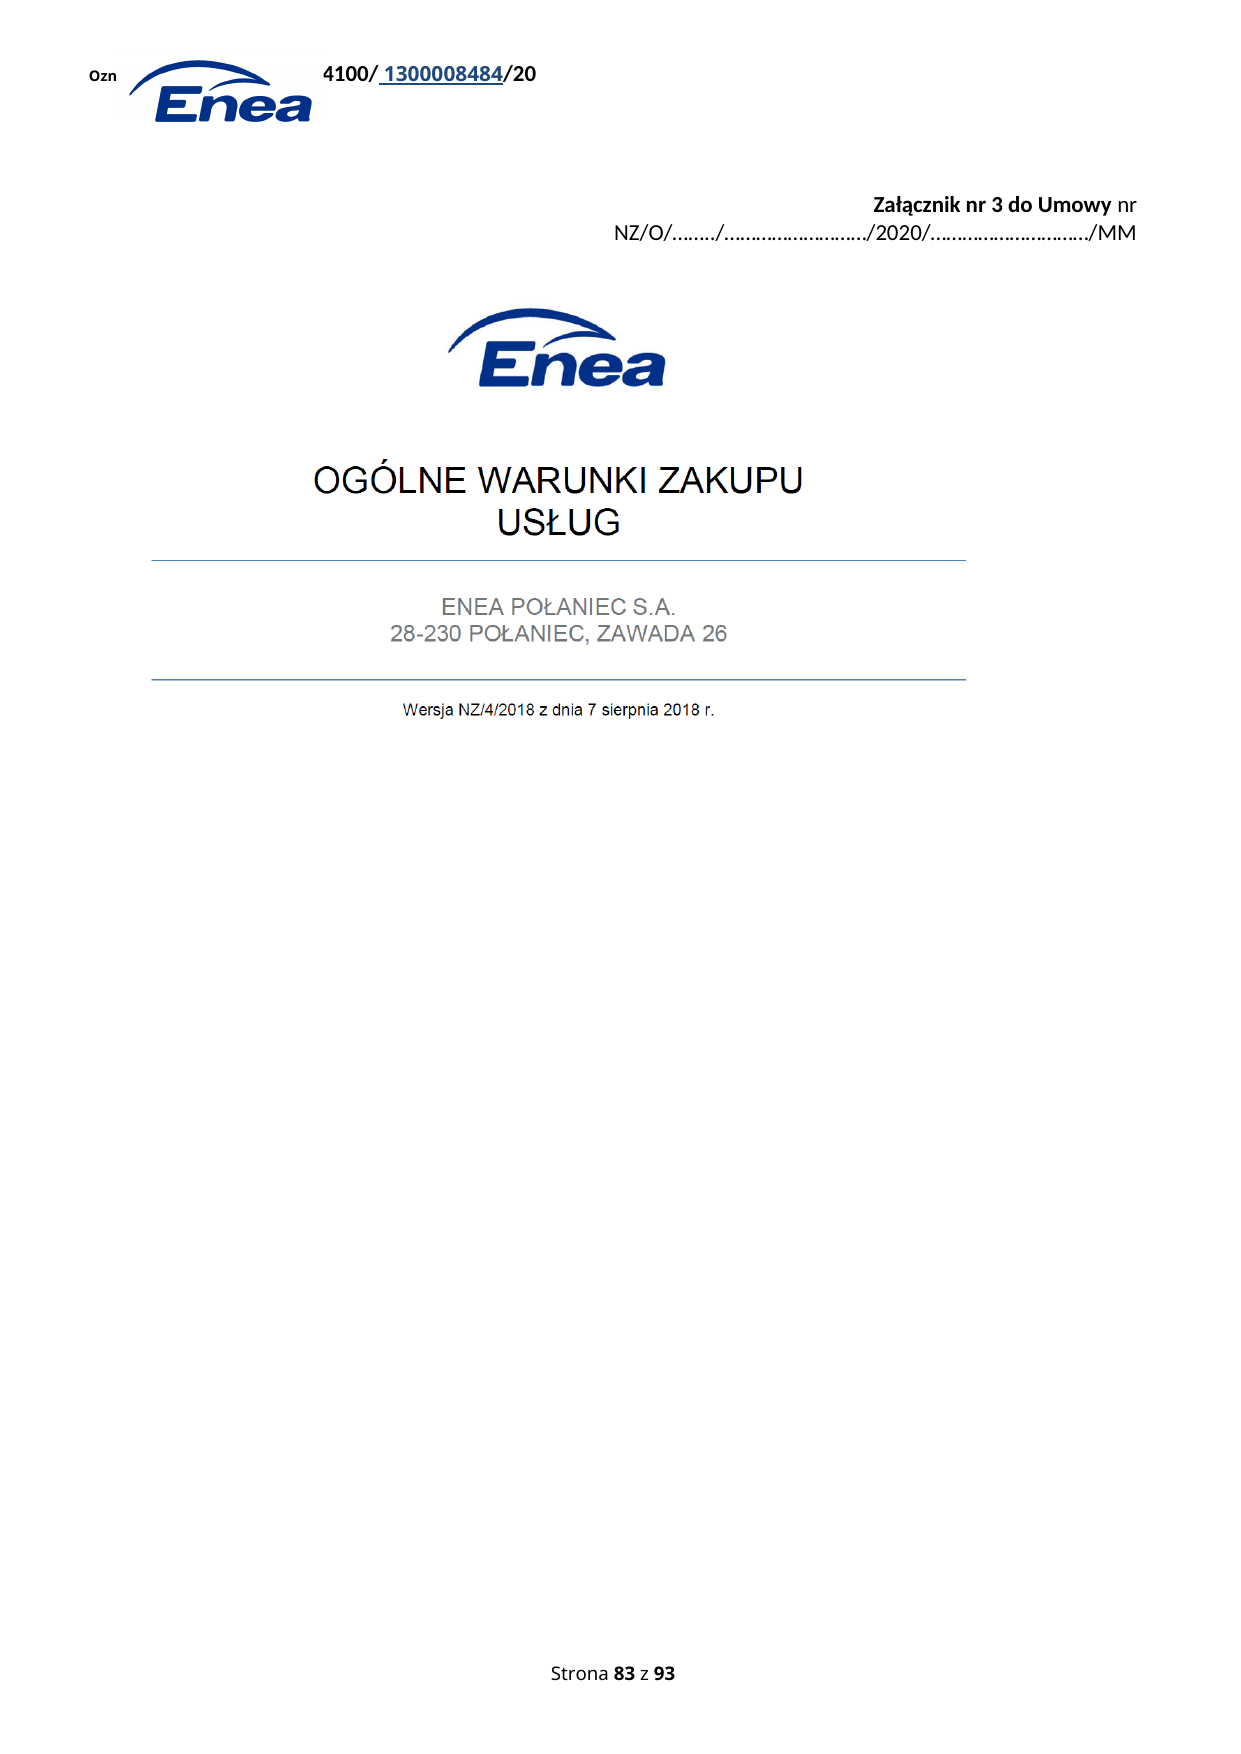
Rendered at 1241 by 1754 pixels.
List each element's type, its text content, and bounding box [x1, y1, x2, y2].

text Załącznik nr 3 do Umowy nr [89, 191, 1137, 218]
picture [88, 274, 1004, 739]
picture [117, 50, 324, 124]
text NZ/O/……../………………………/2020/…………………………/MM [89, 218, 1137, 247]
